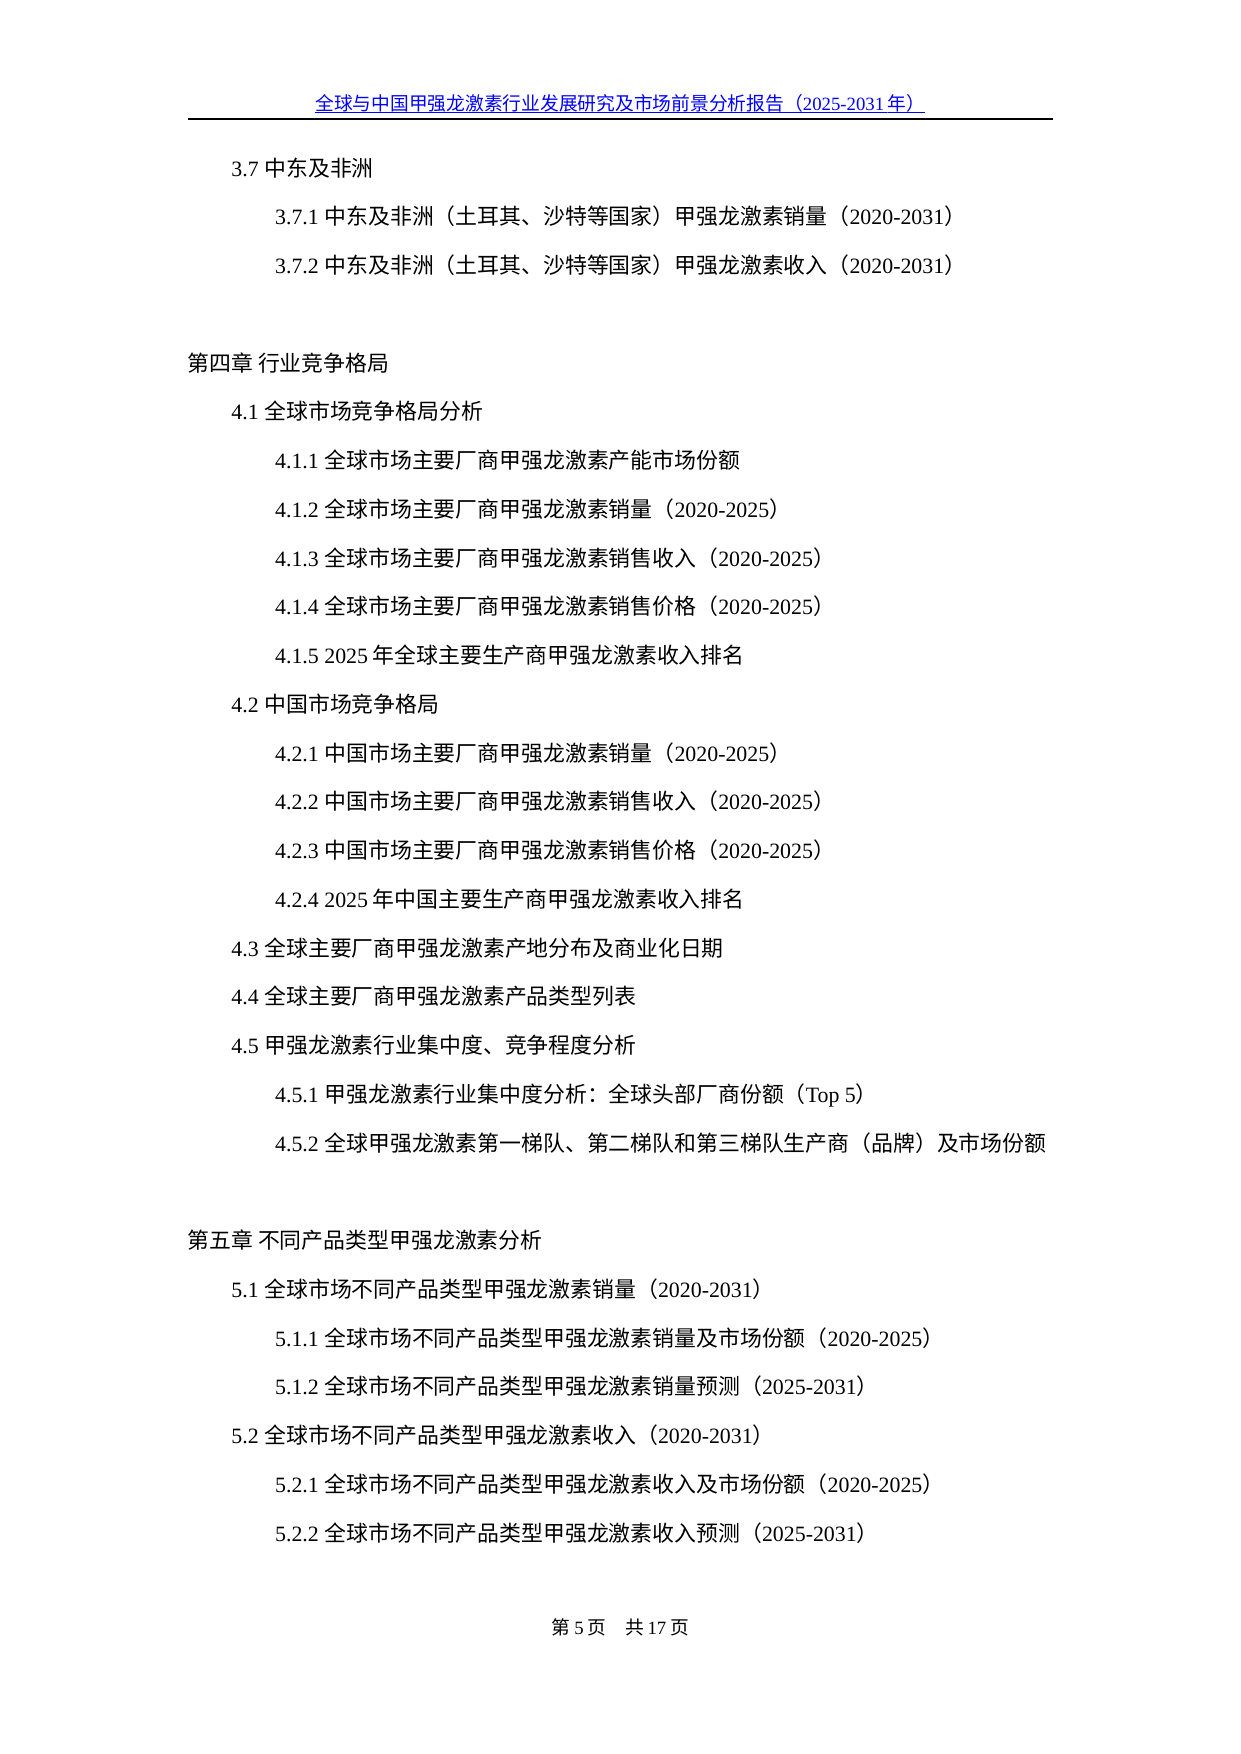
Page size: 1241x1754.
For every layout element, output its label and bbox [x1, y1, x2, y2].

text [187, 150, 1053, 1548]
